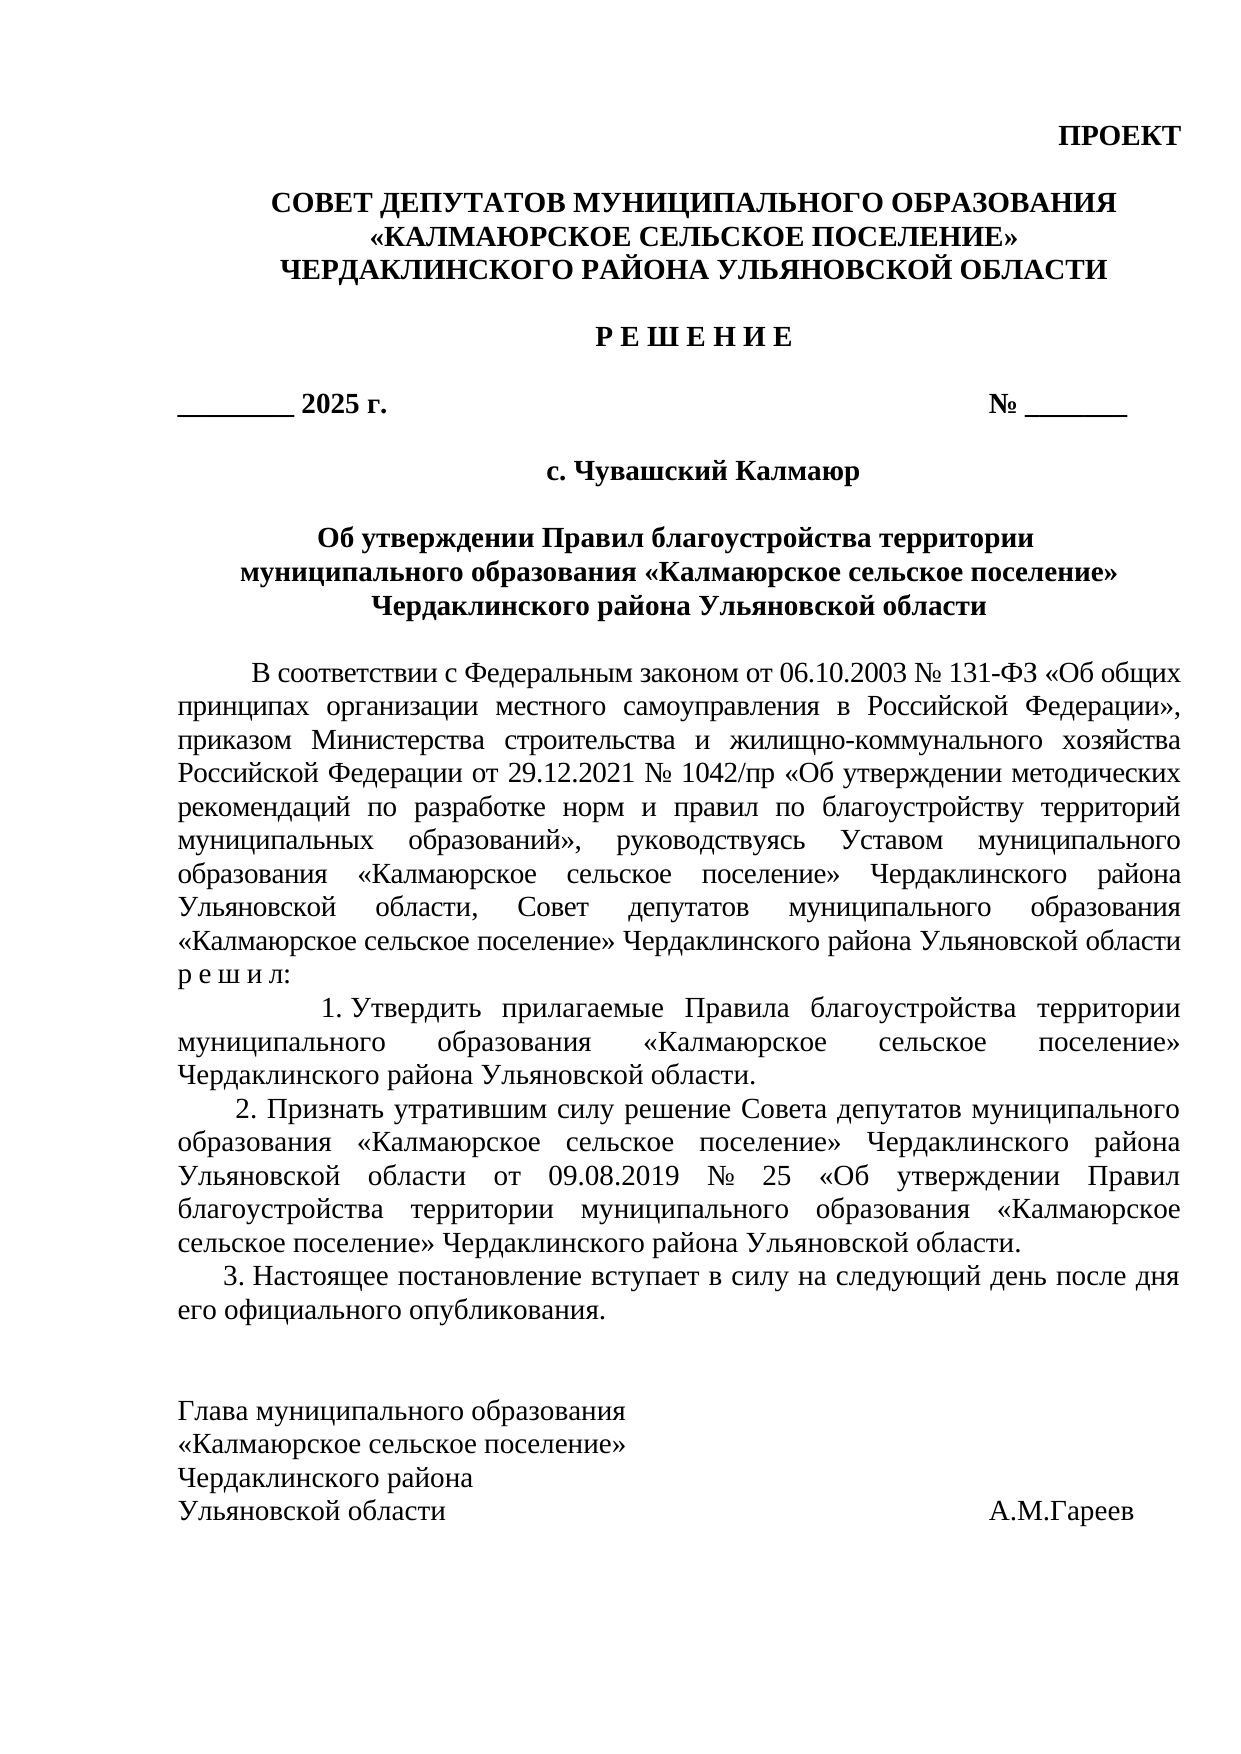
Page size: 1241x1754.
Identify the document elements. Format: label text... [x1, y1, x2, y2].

text Об утверждении Правил благоустройства территории муниципального образования «Калмаюрское сельское поселение» Чердаклинского района Ульяновской области [177, 521, 1181, 621]
text ________ 2025 г. № _______ [177, 386, 1181, 420]
text ЧЕРДАКЛИНСКОГО РАЙОНА УЛЬЯНОВСКОЙ ОБЛАСТИ [177, 252, 1211, 286]
text 3. Настоящее постановление вступает в силу на следующий день после дня его официального опубликования. [177, 1258, 1181, 1326]
text В соответствии с Федеральным законом от 06.10.2003 № 131-ФЗ «Об общих принципах организации местного самоуправления в Российской Федерации», приказом Министерства строительства и жилищно-коммунального хозяйства Российской Федерации от 29.12.2021 № 1042/пр «Об утверждении методических рекомендаций по разработке норм и правил по благоустройству территорий муниципальных образований», руководствуясь Уставом муниципального образования «Калмаюрское сельское поселение» Чердаклинского района Ульяновской области, Совет депутатов муниципального образования «Калмаюрское сельское поселение» Чердаклинского района Ульяновской области р е ш и л: [177, 655, 1181, 990]
text с. Чувашский Калмаюр [177, 453, 1181, 487]
text Глава муниципального образования [177, 1393, 1181, 1426]
text Р Е Ш Е Н И Е [177, 319, 1211, 353]
text «Калмаюрское сельское поселение» [177, 1426, 1181, 1460]
text 1. Утвердить прилагаемые Правила благоустройства территории муниципального образования «Калмаюрское сельское поселение» Чердаклинского района Ульяновской области. [177, 990, 1181, 1091]
text ПРОЕКТ [177, 118, 1181, 152]
text 2. Признать утратившим силу решение Совета депутатов муниципального образования «Калмаюрское сельское поселение» Чердаклинского района Ульяновской области от 09.08.2019 № 25 «Об утверждении Правил благоустройства территории муниципального образования «Калмаюрское сельское поселение» Чердаклинского района Ульяновской области. [177, 1091, 1181, 1258]
text Ульяновской области А.М.Гареев [177, 1493, 1181, 1527]
text СОВЕТ ДЕПУТАТОВ МУНИЦИПАЛЬНОГО ОБРАЗОВАНИЯ [177, 185, 1211, 219]
text «КАЛМАЮРСКОЕ СЕЛЬСКОЕ ПОСЕЛЕНИЕ» [177, 219, 1211, 252]
text Чердаклинского района [177, 1460, 1181, 1493]
